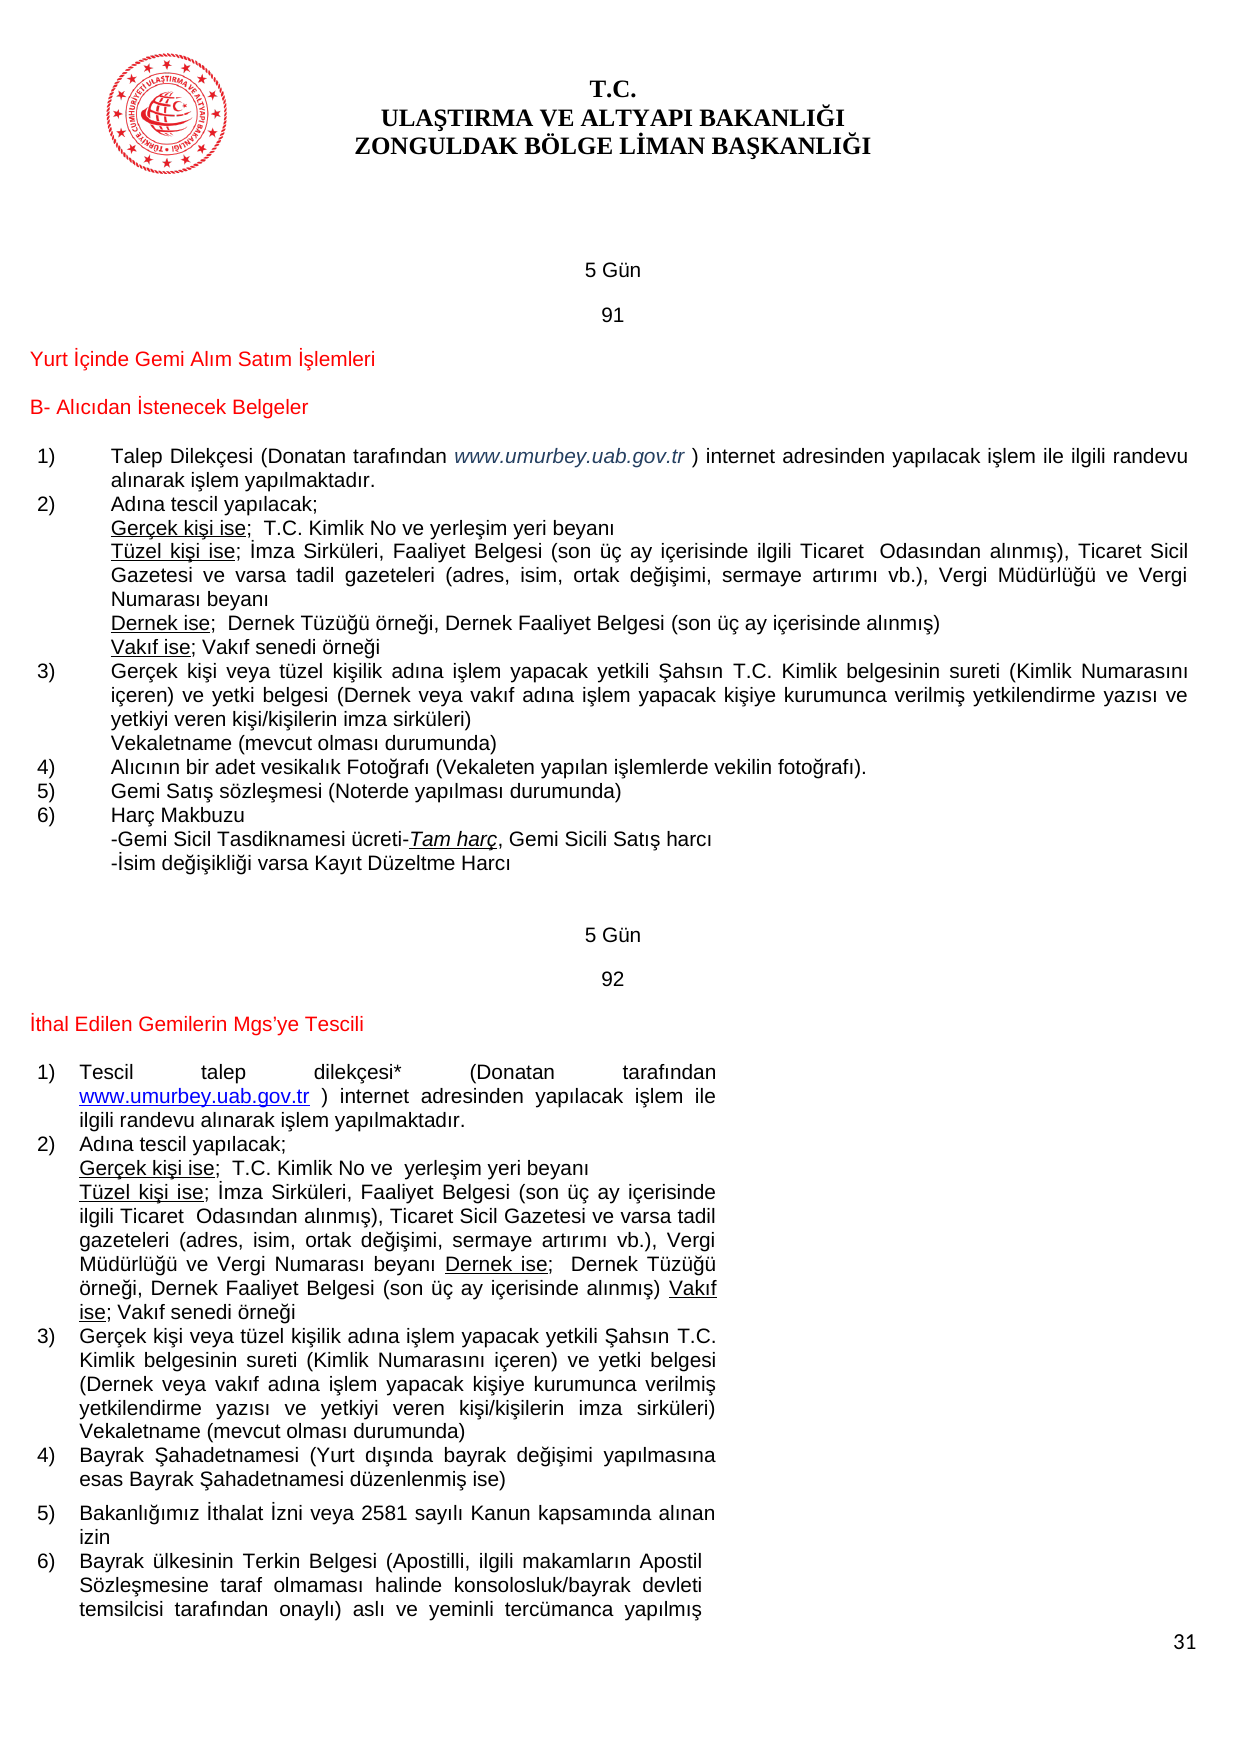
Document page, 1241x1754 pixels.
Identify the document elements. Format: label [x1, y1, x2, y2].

picture [106, 53, 227, 174]
